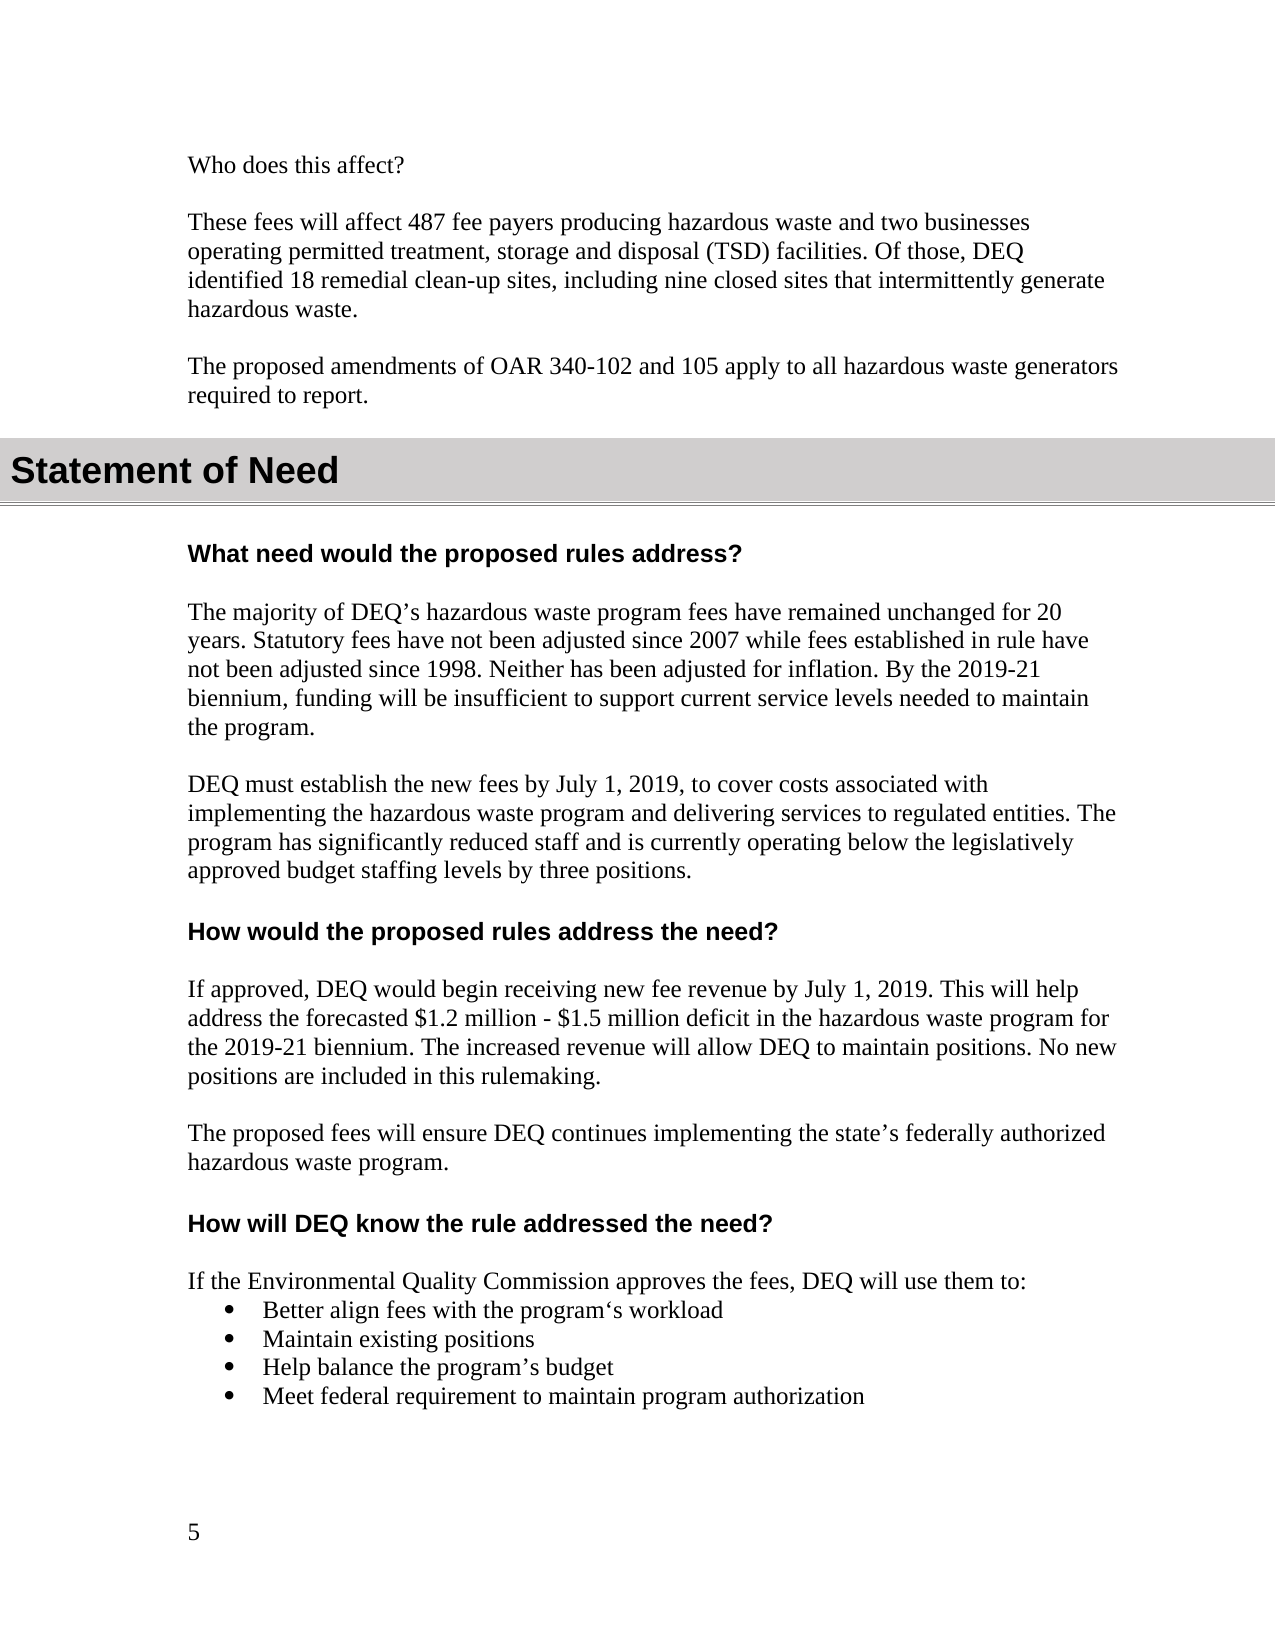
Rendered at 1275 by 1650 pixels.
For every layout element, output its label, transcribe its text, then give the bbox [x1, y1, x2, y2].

text If the Environmental Quality Commission approves the fees, DEQ will use them to: [187, 1266, 1123, 1295]
subtitle What need would the proposed rules address? [187, 539, 1123, 568]
table_header Statement of Need [0, 438, 1275, 501]
text These fees will affect 487 fee payers producing hazardous waste and two businesses operating permitted treatment, storage and disposal (TSD) facilities. Of those, DEQ identified 18 remedial clean-up sites, including nine closed sites that intermittently generate hazardous waste. [187, 207, 1123, 322]
text DEQ must establish the new fees by July 1, 2019, to cover costs associated with implementing the hazardous waste program and delivering services to regulated entities. The program has significantly reduced staff and is currently operating below the legislatively approved budget staffing levels by three positions. [187, 769, 1123, 884]
subtitle How would the proposed rules address the need? [187, 917, 1123, 946]
list Better align fees with the program‘s workload [225, 1295, 1123, 1324]
text Who does this affect? [187, 150, 1123, 179]
subtitle How will DEQ know the rule addressed the need? [187, 1209, 1123, 1237]
text The majority of DEQ’s hazardous waste program fees have remained unchanged for 20 years. Statutory fees have not been adjusted since 2007 while fees established in rule have not been adjusted since 1998. Neither has been adjusted for inflation. By the 2019-21 biennium, funding will be insufficient to support current service levels needed to maintain the program. [187, 597, 1123, 740]
list Help balance the program’s budget [225, 1352, 1123, 1381]
list If approved, DEQ would begin receiving new fee revenue by July 1, 2019. This will help address the forecasted $1.2 million - $1.5 million deficit in the hazardous waste program for the 2019-21 biennium. The increased revenue will allow DEQ to maintain positions. No new positions are included in this rulemaking. [187, 974, 1123, 1089]
text The proposed amendments of OAR 340-102 and 105 apply to all hazardous waste generators required to report. [187, 351, 1123, 409]
list Maintain existing positions [225, 1324, 1123, 1352]
list The proposed fees will ensure DEQ continues implementing the state’s federally authorized hazardous waste program. [187, 1118, 1123, 1176]
list Meet federal requirement to maintain program authorization [225, 1381, 1123, 1410]
